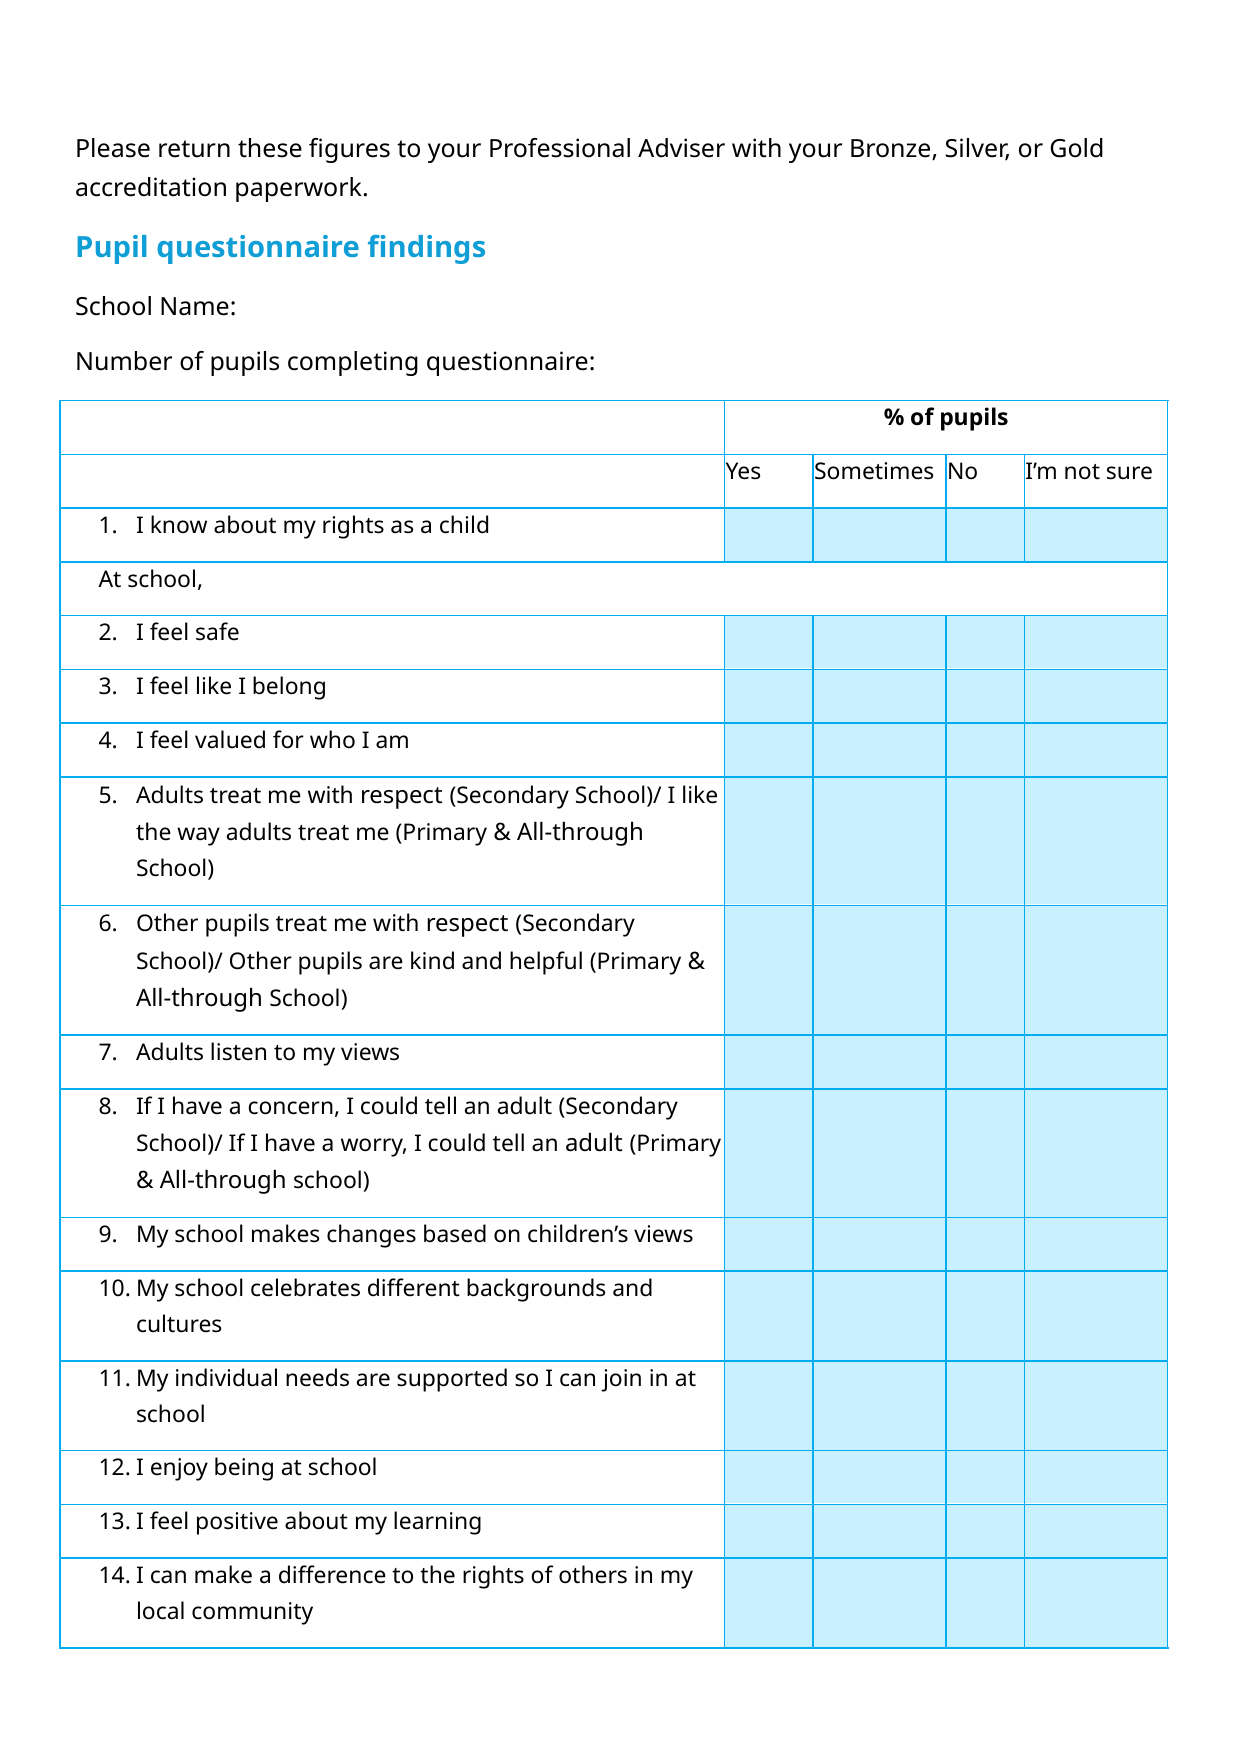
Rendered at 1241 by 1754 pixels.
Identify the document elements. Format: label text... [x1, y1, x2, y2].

table_cell [947, 1218, 1024, 1270]
table_cell [1025, 1505, 1167, 1557]
table_cell [814, 1451, 945, 1503]
table_cell Adults listen to my views [61, 1036, 724, 1088]
table_cell Sometimes [814, 455, 945, 507]
table_cell [1025, 724, 1167, 776]
table_cell I feel safe [61, 616, 724, 668]
table_cell [947, 1451, 1024, 1503]
table_cell I can make a difference to the rights of others in my local community [61, 1559, 724, 1647]
table_cell [1025, 670, 1167, 722]
table_cell [947, 1505, 1024, 1557]
table_cell [814, 1505, 945, 1557]
table_cell [947, 1362, 1024, 1450]
table_cell At school, [61, 563, 1167, 615]
table_cell Adults treat me with respect (Secondary School)/ I like the way adults treat me (Primary & All-through School) [61, 778, 724, 904]
table_cell My school celebrates different backgrounds and cultures [61, 1272, 724, 1360]
table_cell I’m not sure [1025, 455, 1167, 507]
table_cell [1025, 1090, 1167, 1217]
table_cell [1025, 616, 1167, 668]
table_cell [814, 509, 945, 561]
table_cell [725, 1559, 812, 1647]
table_cell [1025, 509, 1167, 561]
table_cell [814, 616, 945, 668]
table_cell [1025, 906, 1167, 1034]
table_cell [725, 1090, 812, 1217]
table_cell [1025, 1218, 1167, 1270]
table_cell [725, 670, 812, 722]
table_cell [947, 724, 1024, 776]
table_cell [947, 670, 1024, 722]
table_cell [947, 1272, 1024, 1360]
table_cell [725, 724, 812, 776]
table_cell [725, 1036, 812, 1088]
table_cell No [947, 455, 1024, 507]
table_cell [814, 906, 945, 1034]
table_cell [814, 1218, 945, 1270]
table_cell [1025, 1451, 1167, 1503]
table_cell If I have a concern, I could tell an adult (Secondary School)/ If I have a worry, I could tell an adult (Primary & All-through school) [61, 1090, 724, 1217]
table_cell Other pupils treat me with respect (Secondary School)/ Other pupils are kind and helpful (Primary & All-through School) [61, 906, 724, 1034]
text Number of pupils completing questionnaire: [75, 344, 1165, 378]
table_cell [725, 778, 812, 904]
table_cell [1025, 778, 1167, 904]
table_cell [725, 616, 812, 668]
table_cell [947, 1559, 1024, 1647]
table_cell I feel like I belong [61, 670, 724, 722]
table_cell I enjoy being at school [61, 1451, 724, 1503]
table_cell My individual needs are supported so I can join in at school [61, 1362, 724, 1450]
table_cell My school makes changes based on children’s views [61, 1218, 724, 1270]
text School Name: [75, 288, 1165, 322]
text Please return these figures to your Professional Adviser with your Bronze, Silver, or Gold accreditation paperwork. [75, 131, 1165, 204]
table_cell I feel positive about my learning [61, 1505, 724, 1557]
table_cell [947, 616, 1024, 668]
table_cell [725, 906, 812, 1034]
table_cell [947, 1090, 1024, 1217]
table_cell I know about my rights as a child [61, 509, 724, 561]
table_header % of pupils [725, 401, 1167, 453]
table_cell [814, 778, 945, 904]
table_cell I feel valued for who I am [61, 724, 724, 776]
table_cell [1025, 1559, 1167, 1647]
table_cell [1025, 1272, 1167, 1360]
table_cell [725, 1505, 812, 1557]
table_cell [947, 906, 1024, 1034]
table_cell [725, 1218, 812, 1270]
table_cell [814, 1559, 945, 1647]
text Pupil questionnaire findings [75, 226, 1165, 266]
table_cell [814, 1272, 945, 1360]
table_cell [814, 670, 945, 722]
table_cell [725, 1362, 812, 1450]
table_cell [725, 1451, 812, 1503]
table_cell [814, 1036, 945, 1088]
table_cell [947, 1036, 1024, 1088]
table_cell [725, 509, 812, 561]
table_cell [1025, 1362, 1167, 1450]
table_cell Yes [725, 455, 812, 507]
table_cell [1025, 1036, 1167, 1088]
table_cell [814, 1090, 945, 1217]
table_header [61, 401, 724, 453]
table_cell [814, 724, 945, 776]
table_cell [61, 455, 724, 507]
table_cell [814, 1362, 945, 1450]
table_cell [947, 509, 1024, 561]
table_cell [947, 778, 1024, 904]
table_cell [725, 1272, 812, 1360]
